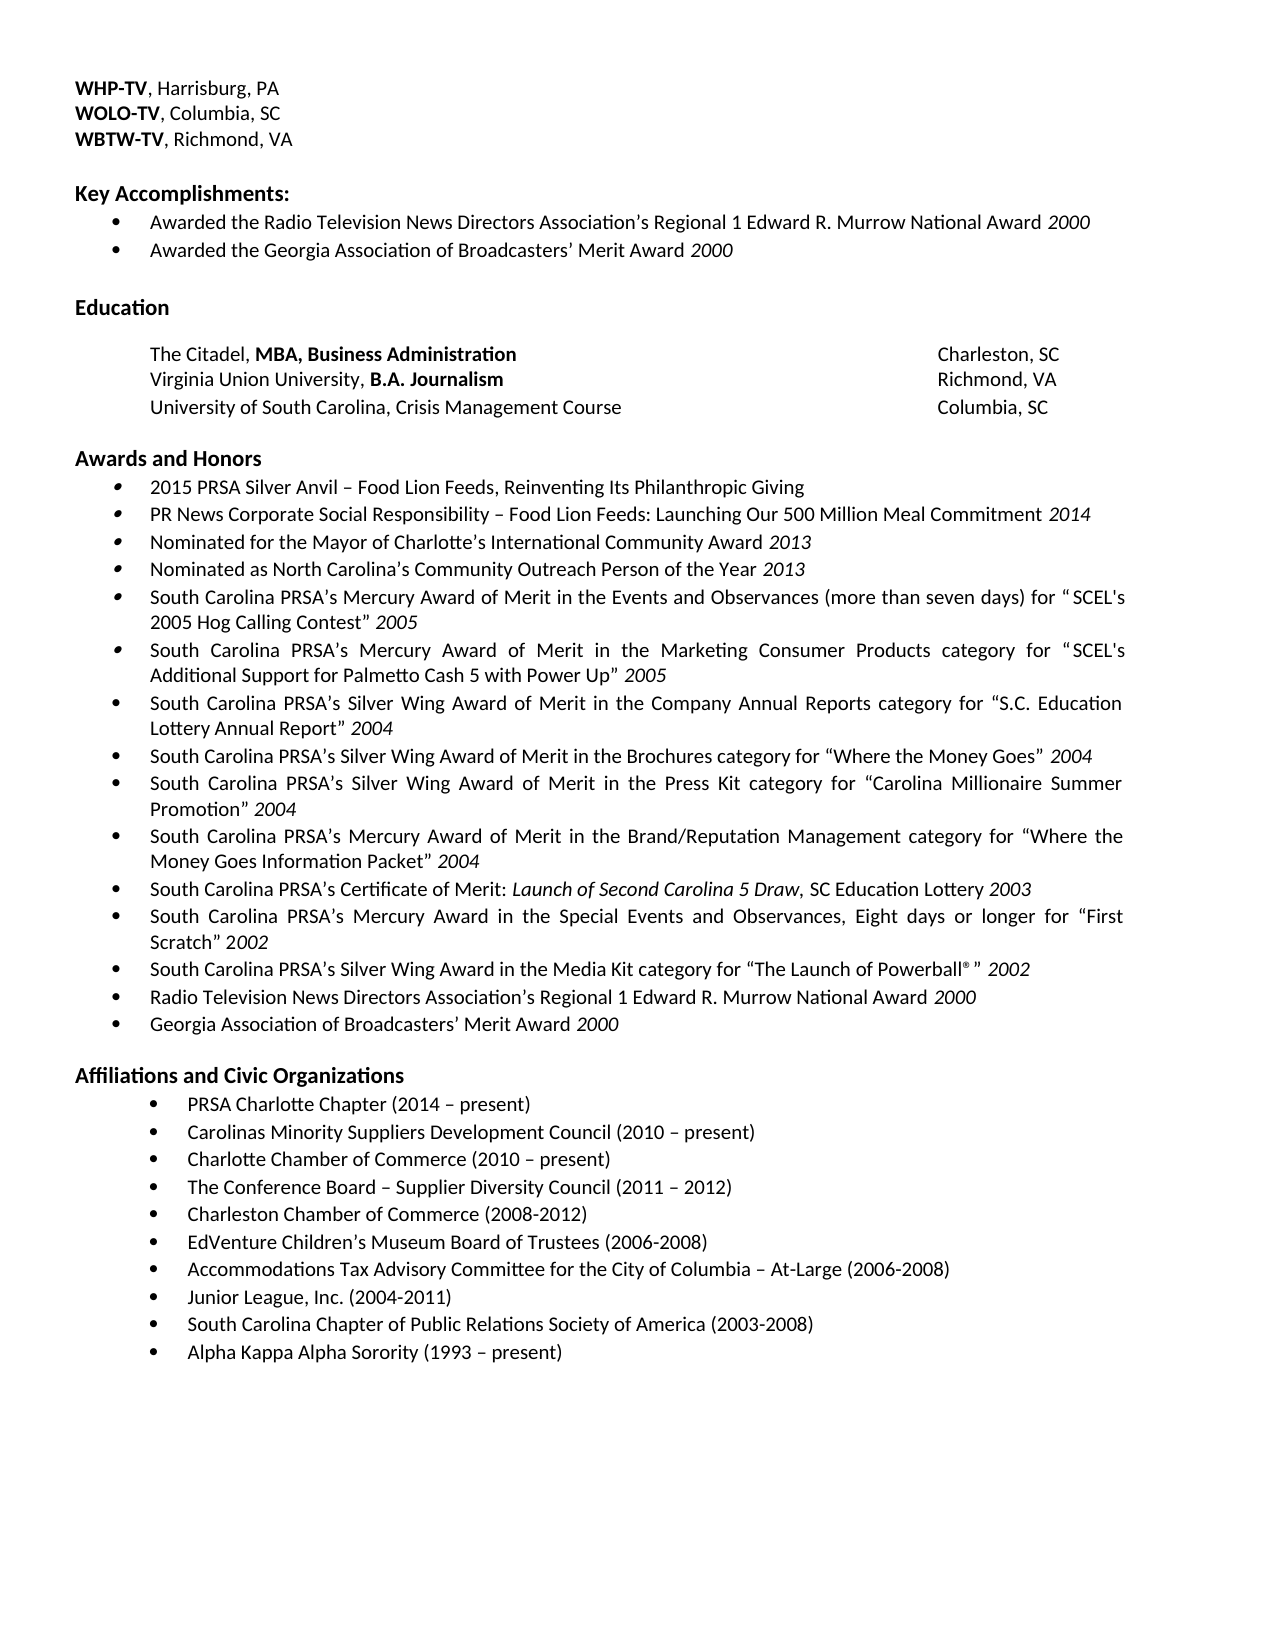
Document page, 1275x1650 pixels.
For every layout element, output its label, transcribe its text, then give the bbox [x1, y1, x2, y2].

list South Carolina PRSA’s Silver Wing Award of Merit in the Company Annual Reports category for “S.C. Education Lottery Annual Report” 2004 [112, 690, 1125, 741]
list South Carolina PRSA’s Mercury Award in the Special Events and Observances, Eight days or longer for “First Scratch” 2002 [112, 904, 1125, 954]
subtitle Education [75, 293, 1125, 321]
list South Carolina PRSA’s Mercury Award of Merit in the Marketing Consumer Products category for “SCEL's Additional Support for Palmetto Cash 5 with Power Up” 2005 [112, 637, 1125, 688]
list Carolinas Minority Suppliers Development Council (2010 – present) [150, 1119, 1125, 1144]
subtitle University of South Carolina, Crisis Management Course Columbia, SC [75, 394, 1125, 419]
list Radio Television News Directors Association’s Regional 1 Edward R. Murrow National Award 2000 [112, 984, 1125, 1009]
list Awarded the Georgia Association of Broadcasters’ Merit Award 2000 [112, 237, 1125, 262]
list Awarded the Radio Television News Directors Association’s Regional 1 Edward R. Murrow National Award 2000 [112, 209, 1125, 235]
list Alpha Kappa Alpha Sorority (1993 – present) [150, 1339, 1125, 1364]
list 2015 PRSA Silver Anvil – Food Lion Feeds, Reinventing Its Philanthropic Giving [112, 474, 1125, 499]
list PR News Corporate Social Responsibility – Food Lion Feeds: Launching Our 500 Million Meal Commitment 2014 [112, 502, 1125, 527]
list Junior League, Inc. (2004-2011) [150, 1284, 1125, 1309]
text WOLO-TV, Columbia, SC [75, 100, 1125, 126]
subtitle Affiliations and Civic Organizations [75, 1061, 1125, 1089]
list PRSA Charlotte Chapter (2014 – present) [150, 1092, 1125, 1117]
text WHP-TV, Harrisburg, PA [75, 75, 1125, 100]
list South Carolina PRSA’s Silver Wing Award of Merit in the Press Kit category for “Carolina Millionaire Summer Promotion” 2004 [112, 770, 1125, 821]
list South Carolina Chapter of Public Relations Society of America (2003-2008) [150, 1312, 1125, 1337]
list South Carolina PRSA’s Mercury Award of Merit in the Brand/Reputation Management category for “Where the Money Goes Information Packet” 2004 [112, 823, 1125, 874]
list South Carolina PRSA’s Mercury Award of Merit in the Events and Observances (more than seven days) for “SCEL's 2005 Hog Calling Contest” 2005 [112, 584, 1125, 635]
list Charlotte Chamber of Commerce (2010 – present) [150, 1147, 1125, 1172]
list Nominated as North Carolina’s Community Outreach Person of the Year 2013 [112, 557, 1125, 582]
list Accommodations Tax Advisory Committee for the City of Columbia – At-Large (2006-2008) [150, 1257, 1125, 1282]
list Charleston Chamber of Commerce (2008-2012) [150, 1202, 1125, 1227]
text WBTW-TV, Richmond, VA [75, 126, 1125, 151]
list Nominated for the Mayor of Charlotte’s International Community Award 2013 [112, 529, 1125, 554]
text Key Accomplishments: [75, 179, 1125, 207]
list South Carolina PRSA’s Silver Wing Award in the Media Kit category for “The Launch of Powerball®” 2002 [112, 957, 1125, 982]
list Georgia Association of Broadcasters’ Merit Award 2000 [112, 1012, 1125, 1037]
text The Citadel, MBA, Business Administration Charleston, SC [75, 341, 1125, 367]
text Virginia Union University, B.A. Journalism Richmond, VA [75, 367, 1125, 392]
list The Conference Board – Supplier Diversity Council (2011 – 2012) [150, 1174, 1125, 1199]
list EdVenture Children’s Museum Board of Trustees (2006-2008) [150, 1229, 1125, 1254]
list South Carolina PRSA’s Silver Wing Award of Merit in the Brochures category for “Where the Money Goes” 2004 [112, 743, 1125, 768]
list South Carolina PRSA’s Certificate of Merit: Launch of Second Carolina 5 Draw, SC Education Lottery 2003 [112, 876, 1125, 902]
subtitle Awards and Honors [75, 444, 1125, 472]
